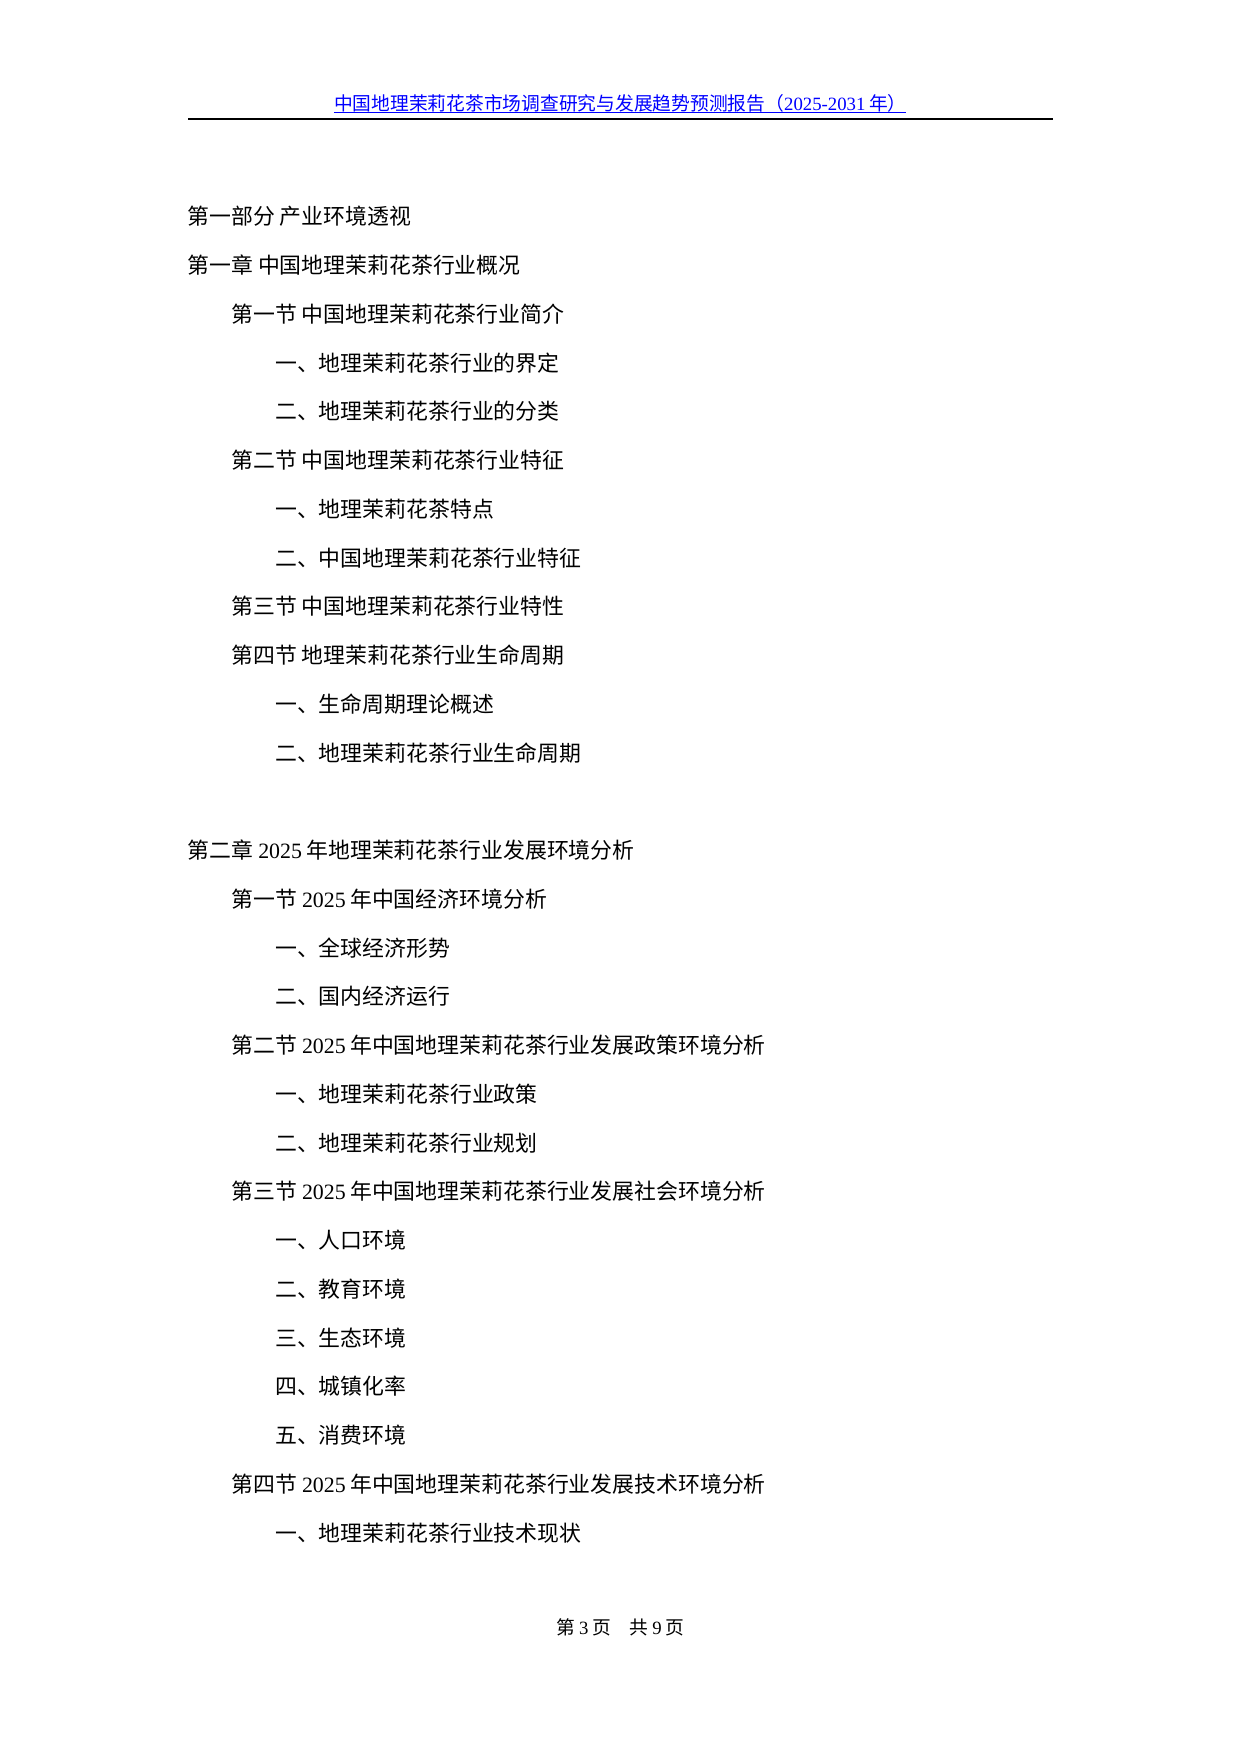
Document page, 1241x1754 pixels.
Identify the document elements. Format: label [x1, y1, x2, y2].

text [187, 150, 1053, 1548]
